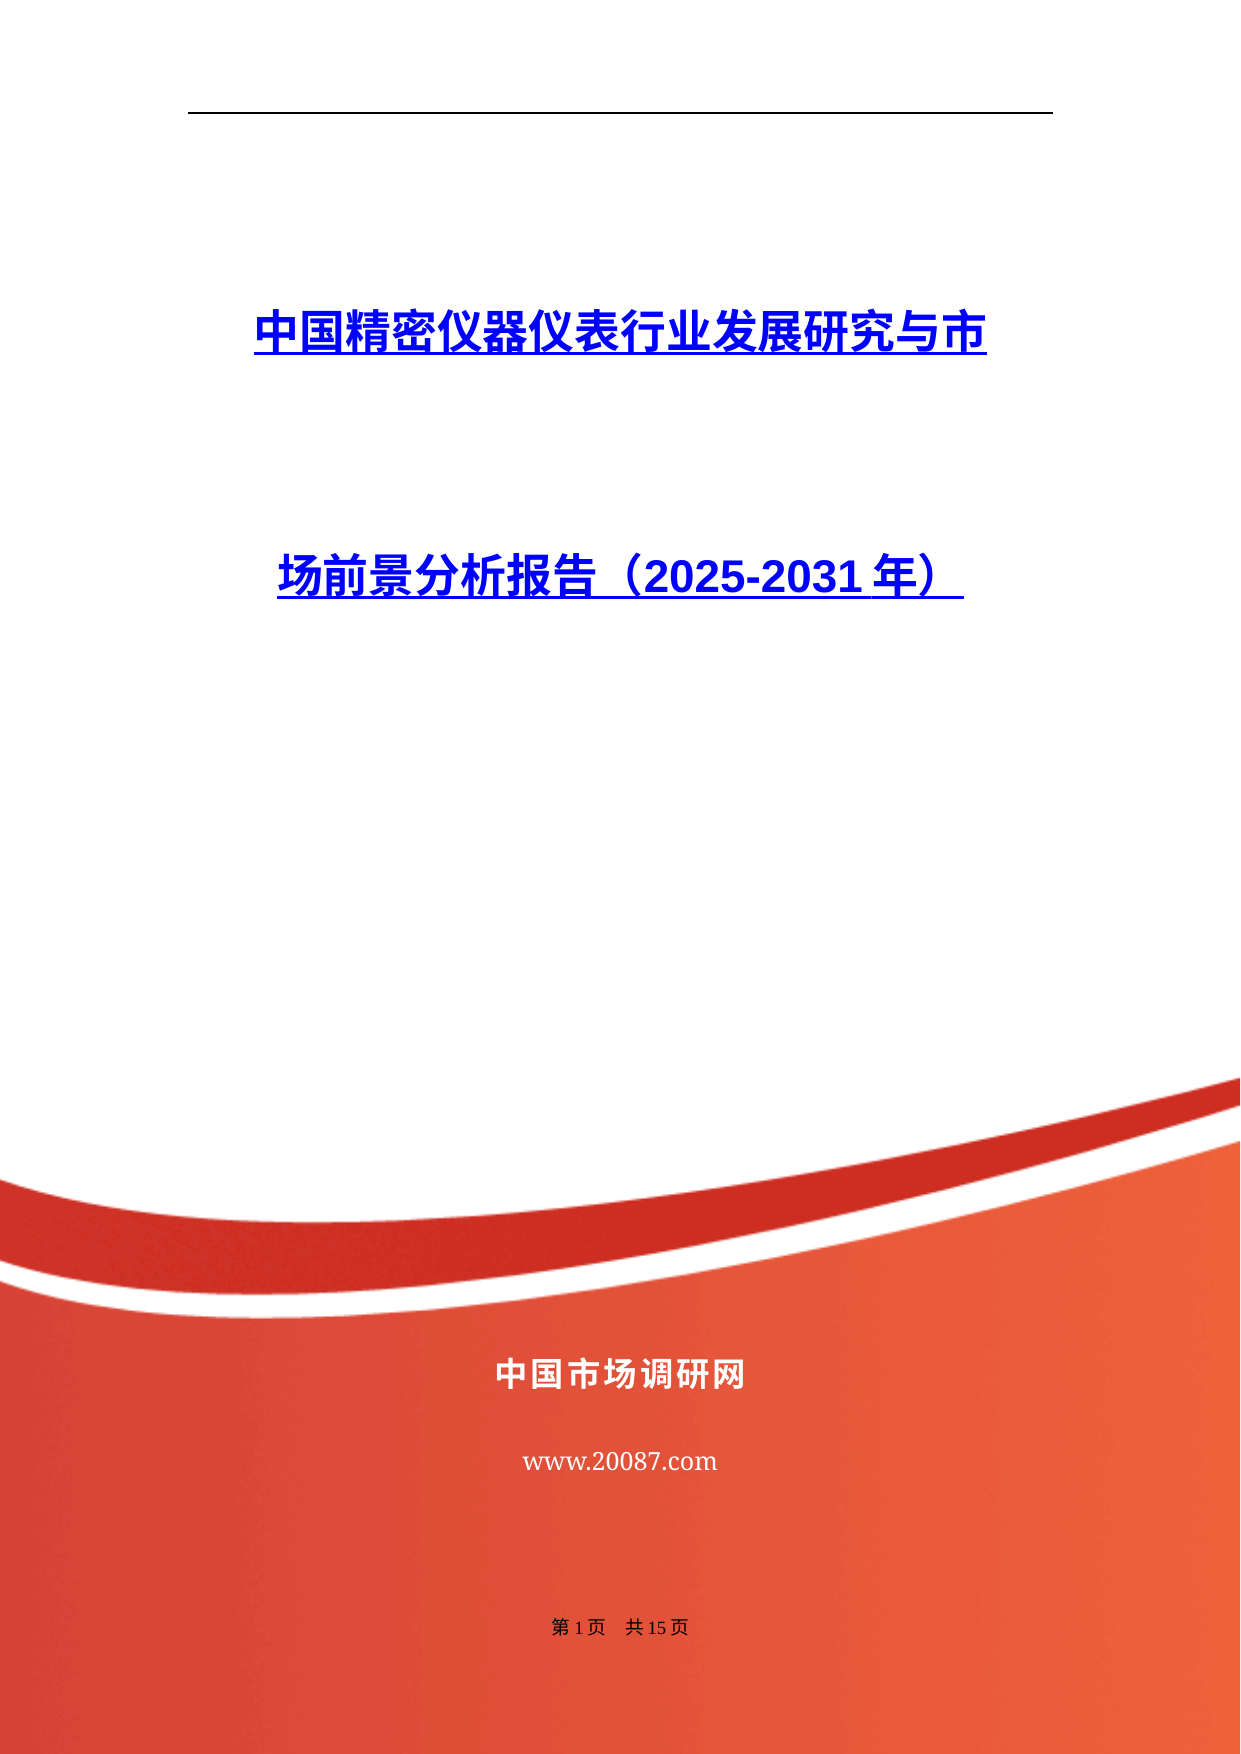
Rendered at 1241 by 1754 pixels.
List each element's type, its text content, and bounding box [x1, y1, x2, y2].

subtitle 中国市场调研网 [187, 1339, 1053, 1404]
picture [0, 1006, 1241, 1754]
text www.20087.com [187, 1428, 1053, 1493]
table_header 中国精密仪器仪表行业发展研究与市场前景分析报告（2025-2031年） [188, 207, 1053, 773]
